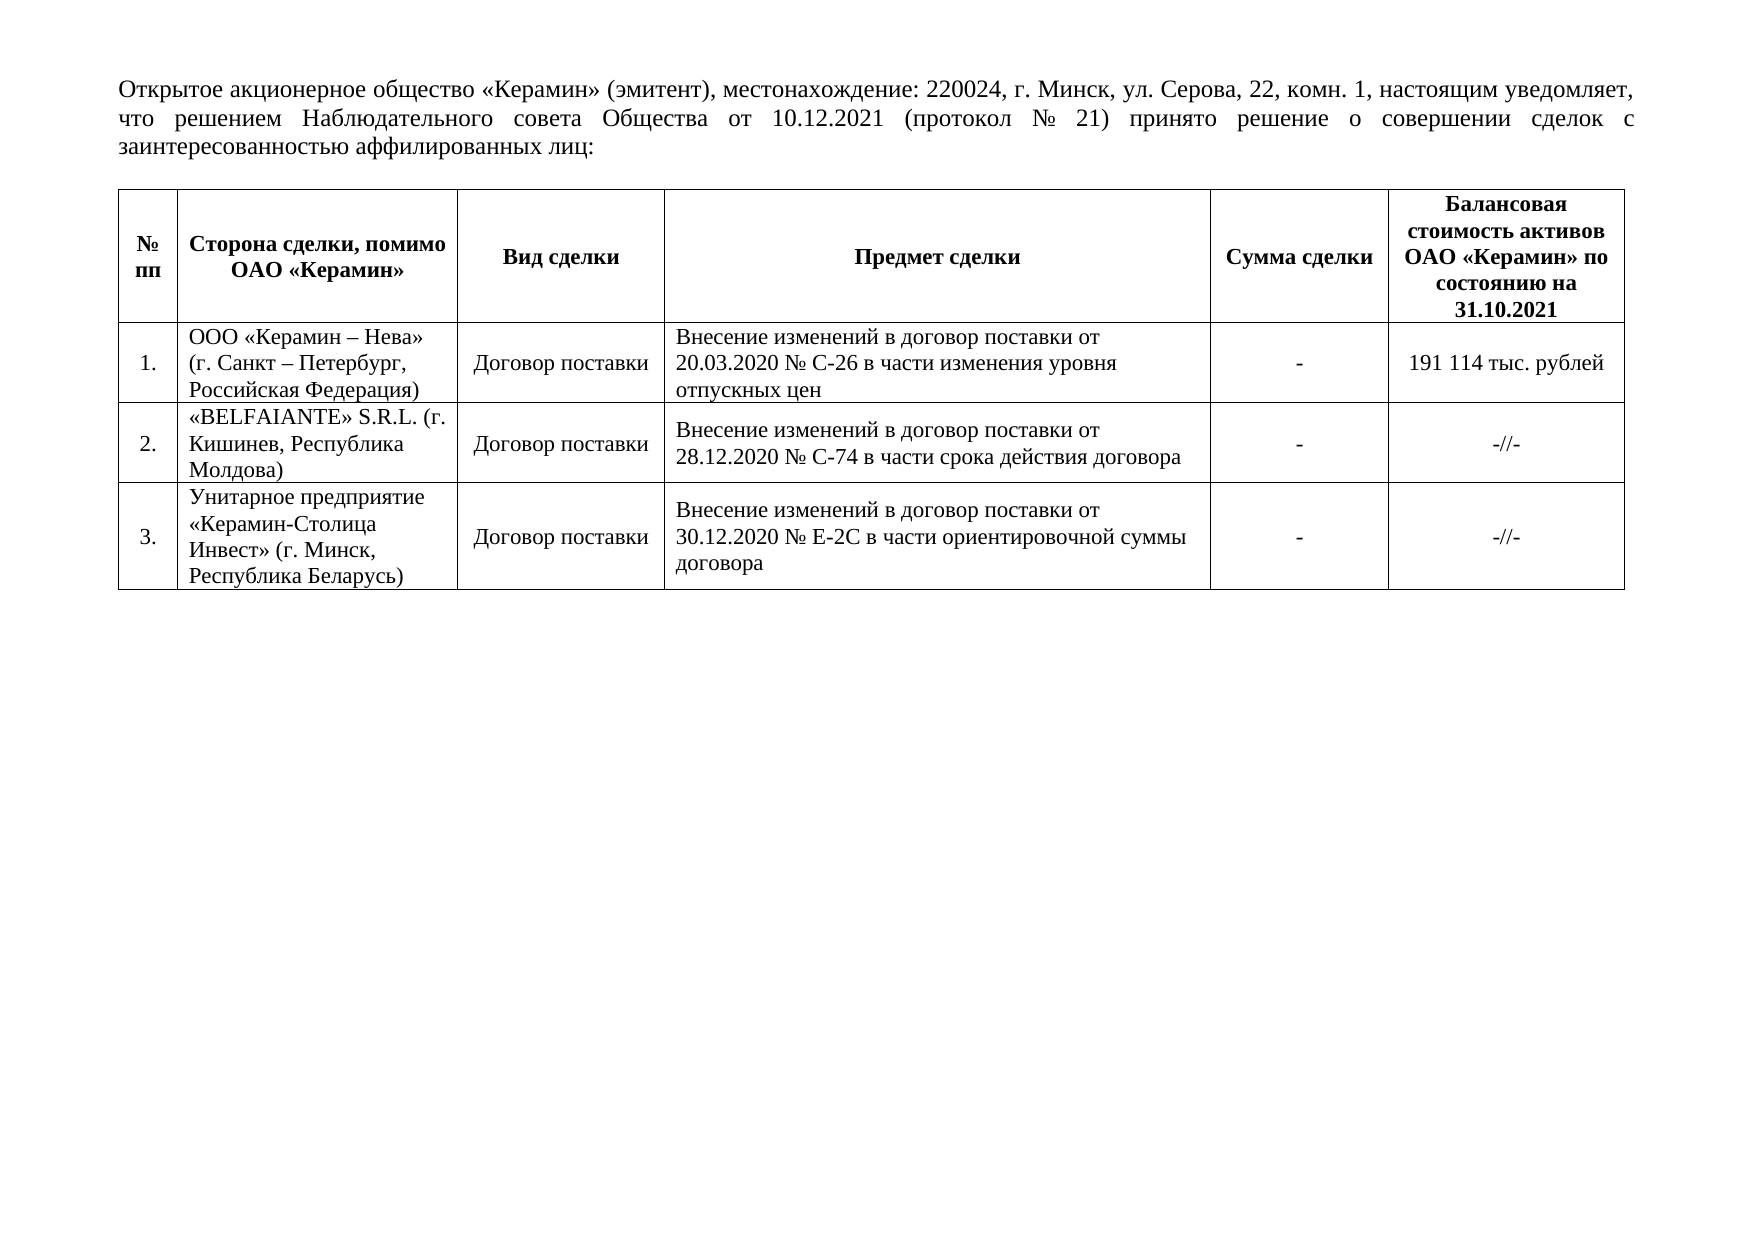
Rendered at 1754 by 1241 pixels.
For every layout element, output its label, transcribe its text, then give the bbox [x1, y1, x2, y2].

table_cell Унитарное предприятие «Керамин-Столица Инвест» (г. Минск, Республика Беларусь) [178, 483, 457, 589]
table_cell Внесение изменений в договор поставки от 30.12.2020 № Е-2С в части ориентировочной суммы договора [665, 483, 1210, 589]
table_cell -//- [1389, 403, 1624, 482]
table_header Предмет сделки [665, 190, 1210, 322]
table_cell Внесение изменений в договор поставки от 28.12.2020 № С-74 в части срока действия договора [665, 403, 1210, 482]
table_cell - [1211, 403, 1388, 482]
text Открытое акционерное общество «Керамин» (эмитент), местонахождение: 220024, г. Минск, ул. Серова, 22, комн. 1, настоящим уведомляет, что решением Наблюдательного совета Общества от 10.12.2021 (протокол № 21) принято решение о совершении сделок с заинтересованностью аффилированных лиц: [118, 74, 1636, 160]
table_cell - [1211, 483, 1388, 589]
table_header Сумма сделки [1211, 190, 1388, 322]
table_cell ООО «Керамин – Нева» (г. Санкт – Петербург, Российская Федерация) [178, 323, 457, 402]
table_cell 1. [119, 323, 177, 402]
table_cell Договор поставки [458, 323, 664, 402]
table_cell Внесение изменений в договор поставки от 20.03.2020 № С-26 в части изменения уровня отпускных цен [665, 323, 1210, 402]
table_cell 191 114 тыс. рублей [1389, 323, 1624, 402]
table_header № пп [119, 190, 177, 322]
table_cell -//- [1389, 483, 1624, 589]
table_cell Договор поставки [458, 403, 664, 482]
table_header Вид сделки [458, 190, 664, 322]
table_cell 2. [119, 403, 177, 482]
table_cell 3. [119, 483, 177, 589]
table_cell «BELFAIANTE» S.R.L. (г. Кишинев, Республика Молдова) [178, 403, 457, 482]
table_cell - [1211, 323, 1388, 402]
table_cell Договор поставки [458, 483, 664, 589]
table_header Сторона сделки, помимо ОАО «Керамин» [178, 190, 457, 322]
table_header Балансовая стоимость активов ОАО «Керамин» по состоянию на 31.10.2021 [1389, 190, 1624, 322]
